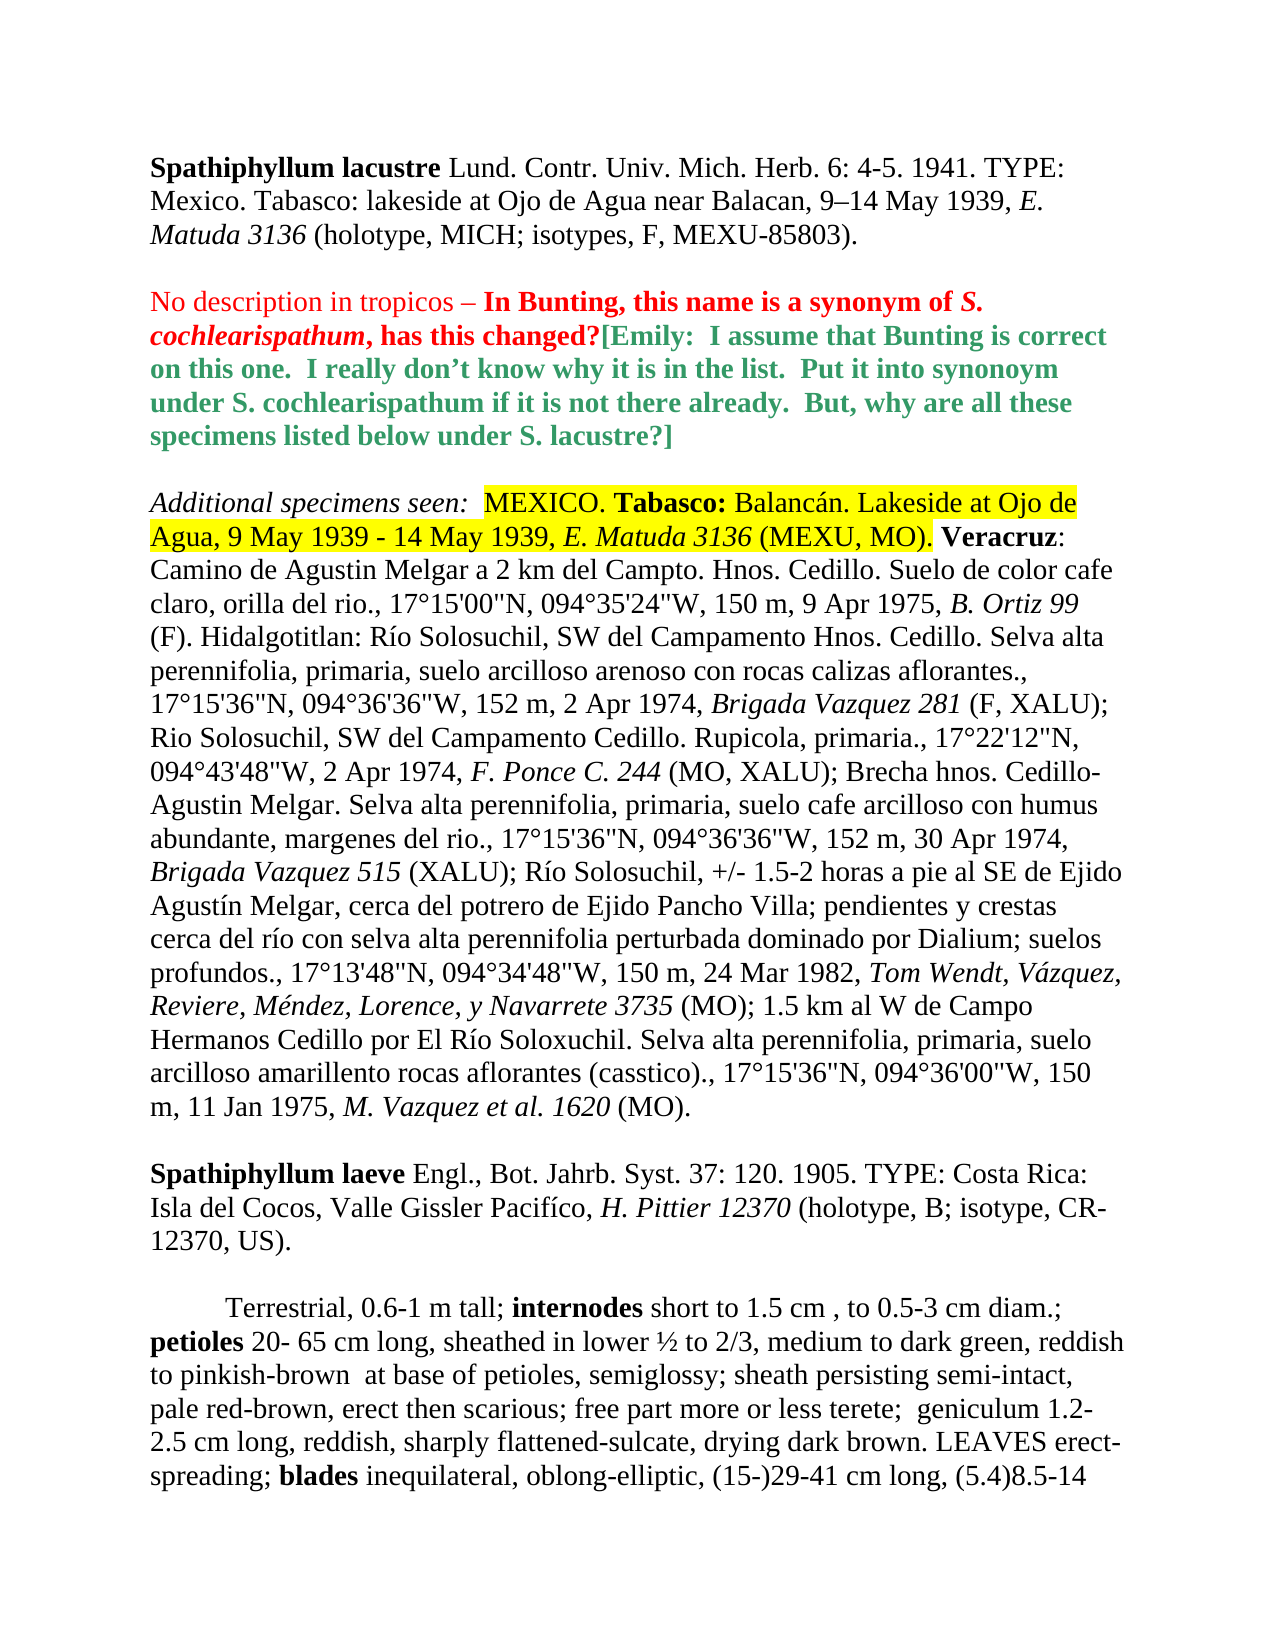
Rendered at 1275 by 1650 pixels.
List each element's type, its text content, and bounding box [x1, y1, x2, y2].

text Spathiphyllum laeve Engl., Bot. Jahrb. Syst. 37: 120. 1905. TYPE: : Isla del Cocos, Valle Gissler Pacifíco, H. Pittier 12370 (holotype, B; isotype, CR-12370, US). [150, 1156, 1125, 1257]
text No description in tropicos – In Bunting, this name is a synonym of S. cochlearispathum, has this changed?[Emily: I assume that Bunting is correct on this one. I really don’t know why it is in the list. Put it into synonoym under S. cochlearispathum if it is not there already. But, why are all these specimens listed below under S. lacustre?] [150, 284, 1125, 452]
text Spathiphyllum lacustre Lund. Contr. Univ. Mich. Herb. 6: 4-5. 1941. TYPE: Mexico. Tabasco: lakeside at Ojo de Agua near Balacan, 9–14 May 1939, E. Matuda 3136 (holotype, MICH; isotypes, F, MEXU-85803). [150, 150, 1125, 251]
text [150, 1290, 1125, 1492]
text Additional specimens seen: MEXICO. Tabasco: Balancán. Lakeside at Ojo de Agua, 9 May 1939 - 14 May 1939, E. Matuda 3136 (MEXU, MO). Veracruz: Camino de Agustin Melgar a 2 km del Campto. Hnos. Cedillo. Suelo de color cafe claro, orilla del rio., 17°15'00"N, 094°35'24"W, 150 m, 9 Apr 1975, B. Ortiz 99 (F). Hidalgotitlan: Río Solosuchil, SW del Campamento Hnos. Cedillo. Selva alta perennifolia, primaria, suelo arcilloso arenoso con rocas calizas aflorantes., 17°15'36"N, 094°36'36"W, 152 m, 2 Apr 1974, Brigada Vazquez 281 (F, XALU); Rio Solosuchil, SW del Campamento Cedillo. Rupicola, primaria., 17°22'12"N, 094°43'48"W, 2 Apr 1974, F. Ponce C. 244 (MO, XALU); Brecha hnos. Cedillo-Agustin Melgar. Selva alta perennifolia, primaria, suelo cafe arcilloso con humus abundante, margenes del rio., 17°15'36"N, 094°36'36"W, 152 m, 30 Apr 1974, Brigada Vazquez 515 (XALU); Río Solosuchil, +/- 1.5-2 horas a pie al SE de Ejido Agustín Melgar, cerca del potrero de Ejido Pancho Villa; pendientes y crestas cerca del río con selva alta perennifolia perturbada dominado por Dialium; suelos profundos., 17°13'48"N, 094°34'48"W, 150 m, 24 Mar 1982, Tom Wendt, Vázquez, Reviere, Méndez, Lorence, y Navarrete 3735 (MO); 1.5 km al W de Campo Hermanos Cedillo por El Río Soloxuchil. Selva alta perennifolia, primaria, suelo arcilloso amarillento rocas aflorantes (casstico)., 17°15'36"N, 094°36'00"W, 150 m, 11 Jan 1975, M. Vazquez et al. 1620 (MO). [150, 485, 1125, 1123]
